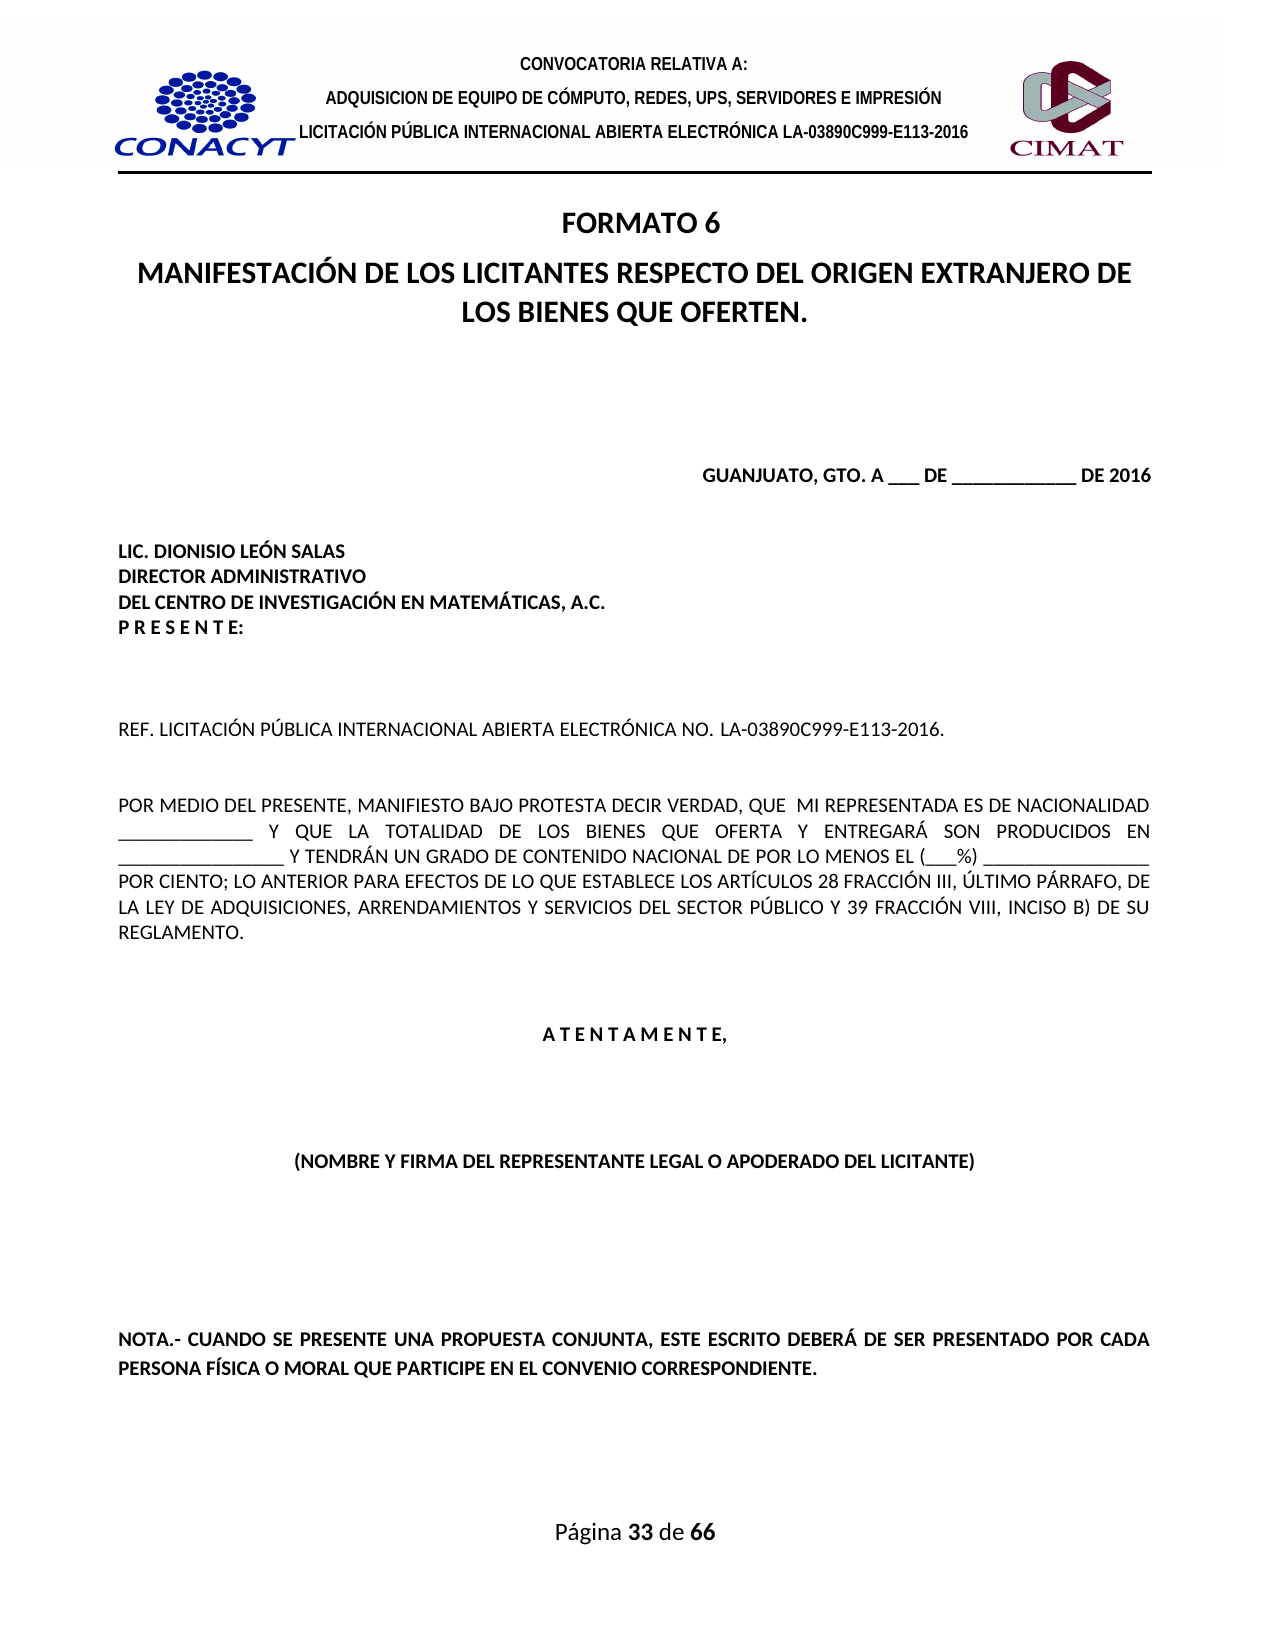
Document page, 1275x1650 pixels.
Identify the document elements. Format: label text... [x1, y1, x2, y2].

text LIC. DIONISIO LEÓN SALAS [118, 538, 1152, 564]
picture [0, 19, 1224, 163]
text REF. LICITACIÓN PÚBLICA INTERNACIONAL ABIERTA ELECTRÓNICA NO. LA-03890C999-E113-2016. [118, 716, 1152, 742]
text DEL CENTRO DE INVESTIGACIÓN EN MATEMÁTICAS, A.C. [118, 589, 1152, 614]
text POR MEDIO DEL PRESENTE, MANIFIESTO BAJO PROTESTA DECIR VERDAD, QUE MI REPRESENTADA ES DE NACIONALIDAD _____________ Y QUE LA TOTALIDAD DE LOS BIENES QUE OFERTA Y ENTREGARÁ SON PRODUCIDOS EN ________________ Y TENDRÁN UN GRADO DE CONTENIDO NACIONAL DE POR LO MENOS EL (___%) ________________ POR CIENTO; LO ANTERIOR PARA EFECTOS DE LO QUE ESTABLECE LOS ARTÍCULOS 28 FRACCIÓN III, ÚLTIMO PÁRRAFO, DE LA LEY DE ADQUISICIONES, ARRENDAMIENTOS Y SERVICIOS DEL SECTOR PÚBLICO Y 39 FRACCIÓN VIII, INCISO B) DE SU REGLAMENTO. [118, 792, 1152, 945]
text FORMATO 6 [118, 203, 1152, 241]
text NOTA.- CUANDO SE PRESENTE UNA PROPUESTA CONJUNTA, ESTE ESCRITO DEBERÁ DE SER PRESENTADO POR CADA PERSONA FÍSICA O MORAL QUE PARTICIPE EN EL CONVENIO CORRESPONDIENTE. [118, 1326, 1152, 1381]
text P R E S E N T E: [118, 614, 1152, 640]
text DIRECTOR ADMINISTRATIVO [118, 564, 1152, 589]
text MANIFESTACIÓN DE LOS LICITANTES RESPECTO DEL ORIGEN EXTRANJERO DE LOS BIENES QUE OFERTEN. [118, 253, 1152, 330]
text A T E N T A M E N T E, [118, 1021, 1152, 1047]
text GUANJUATO, GTO. A ___ DE ____________ DE 2016 [118, 462, 1152, 487]
text (NOMBRE Y FIRMA DEL REPRESENTANTE LEGAL O APODERADO DEL LICITANTE) [118, 1148, 1152, 1174]
